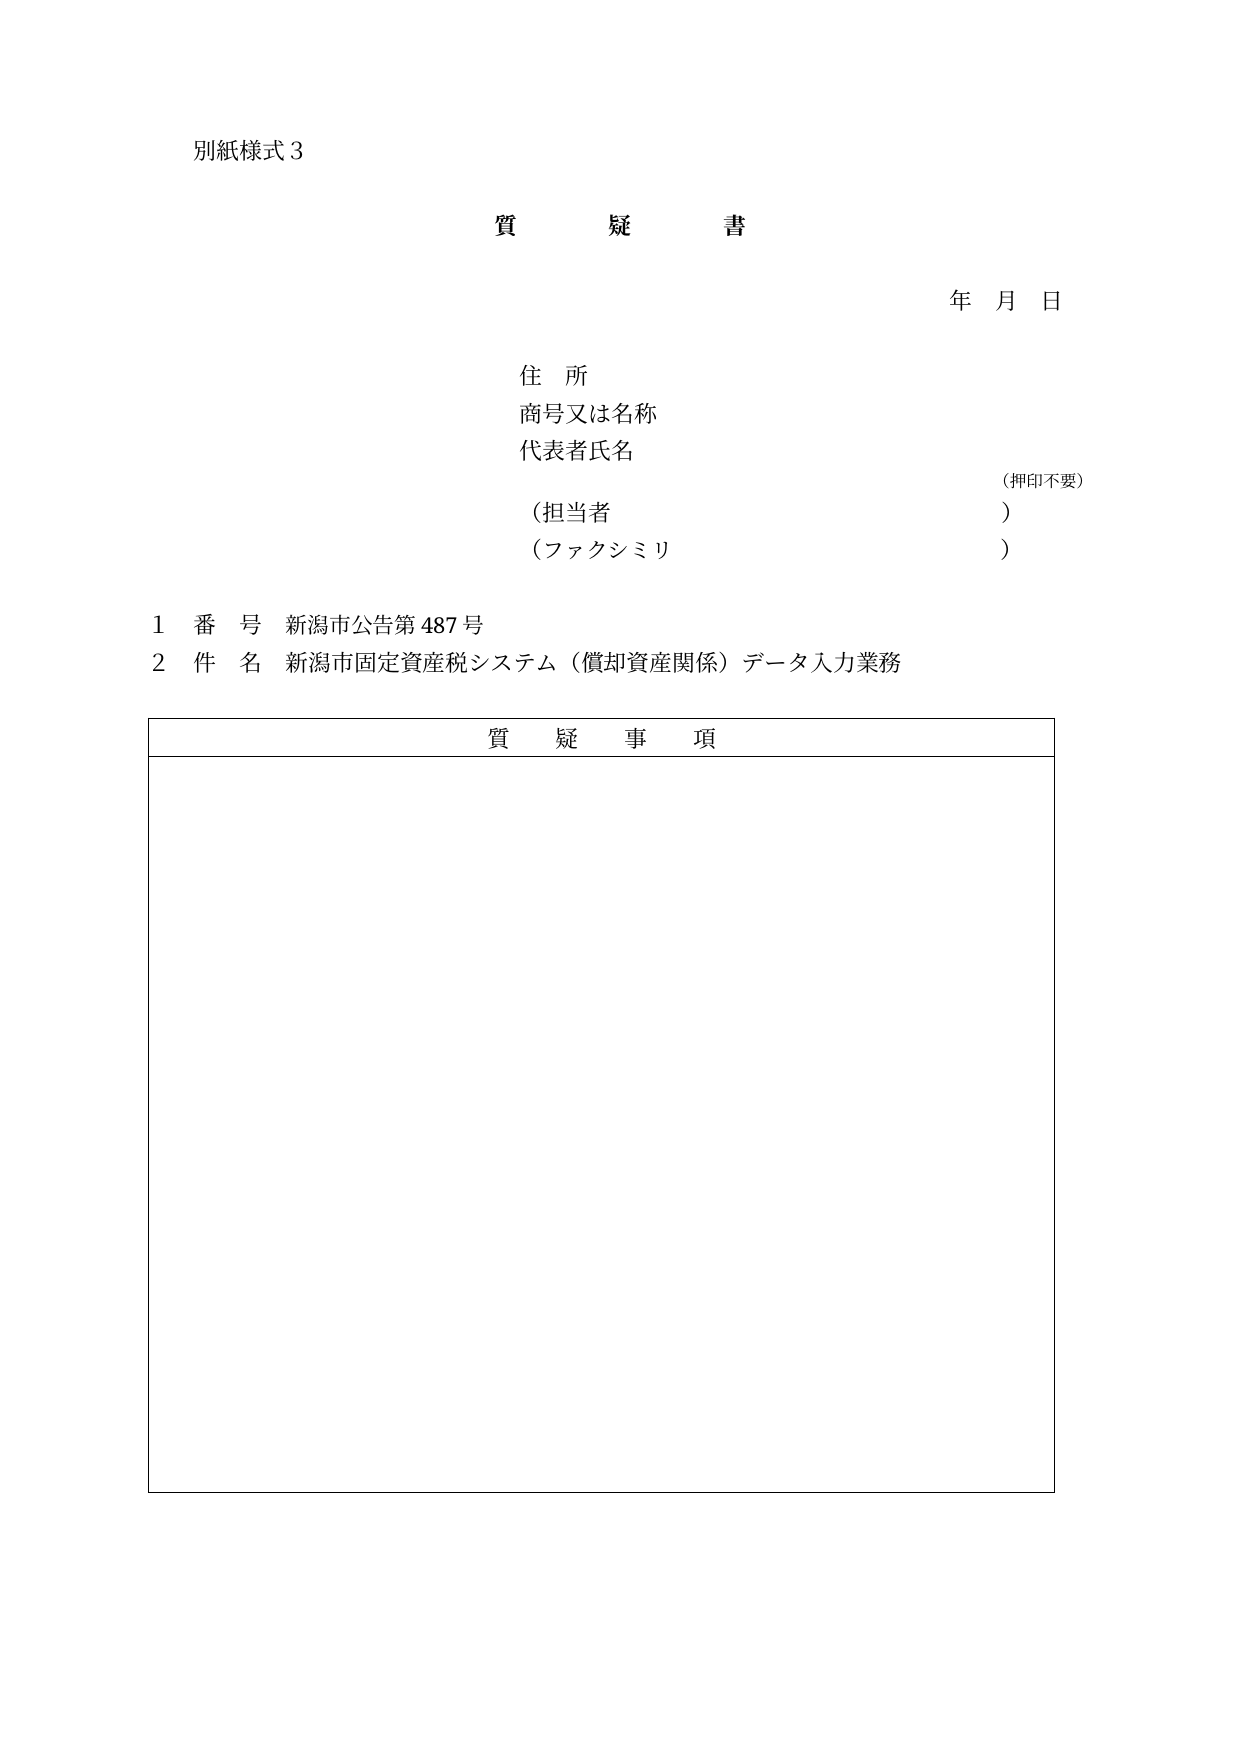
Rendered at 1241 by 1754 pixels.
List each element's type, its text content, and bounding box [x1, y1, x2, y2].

text 住 所 [519, 356, 1093, 393]
text 質 疑 書 [148, 206, 1093, 243]
table_header 質 疑 事 項 [149, 719, 1054, 756]
table_cell [149, 757, 1054, 1492]
text 代表者氏名 [519, 431, 1093, 468]
text １ 番 号 新潟市公告第487号 [148, 605, 1093, 642]
text ２ 件 名 新潟市固定資産税システム（償却資産関係）データ入力業務 [148, 642, 1093, 680]
text 別紙様式３ [148, 131, 1093, 168]
text （ファクシミリ ） [519, 530, 1093, 567]
text （担当者 ） [519, 492, 1093, 530]
text 年 月 日 [148, 281, 1063, 318]
text 商号又は名称 [519, 393, 1093, 431]
text （押印不要） [541, 468, 1093, 492]
